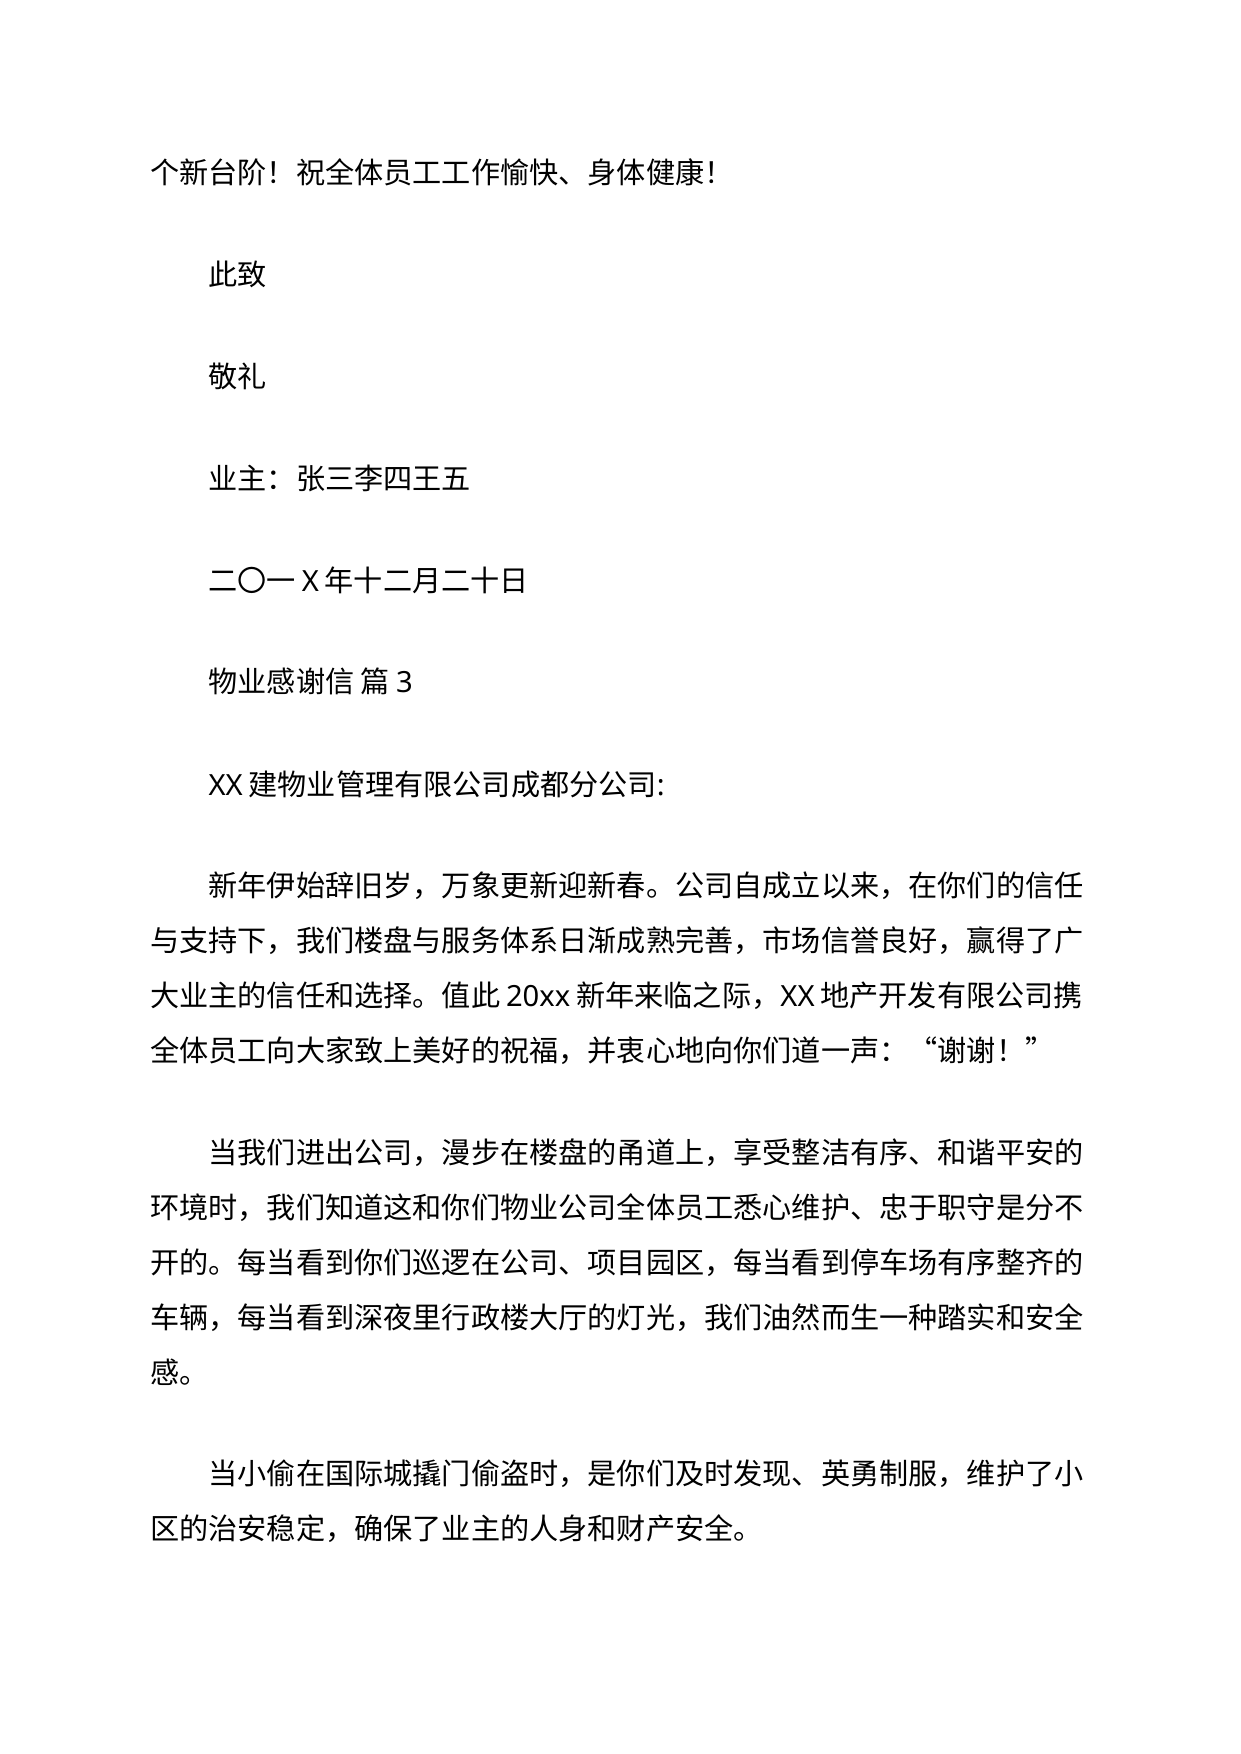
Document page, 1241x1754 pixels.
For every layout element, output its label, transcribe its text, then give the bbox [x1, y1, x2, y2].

text 物业感谢信 篇3 [150, 659, 1090, 701]
text 业主：张三李四王五 [150, 455, 1090, 498]
text 敬礼 [150, 353, 1090, 396]
text 当小偷在国际城撬门偷盗时，是你们及时发现、英勇制服，维护了小区的治安稳定，确保了业主的人身和财产安全。 [150, 1451, 1090, 1548]
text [150, 150, 1090, 192]
text 此致 [150, 252, 1090, 294]
text 二〇一X年十二月二十日 [150, 557, 1090, 599]
text 当我们进出公司，漫步在楼盘的甬道上，享受整洁有序、和谐平安的环境时，我们知道这和你们物业公司全体员工悉心维护、忠于职守是分不开的。每当看到你们巡逻在公司、项目园区，每当看到停车场有序整齐的车辆，每当看到深夜里行政楼大厅的灯光，我们油然而生一种踏实和安全感。 [150, 1129, 1090, 1391]
text XX建物业管理有限公司成都分公司: [150, 761, 1090, 803]
text 新年伊始辞旧岁，万象更新迎新春。公司自成立以来，在你们的信任与支持下，我们楼盘与服务体系日渐成熟完善，市场信誉良好，赢得了广大业主的信任和选择。值此20xx新年来临之际，XX地产开发有限公司携全体员工向大家致上美好的祝福，并衷心地向你们道一声：“谢谢！” [150, 863, 1090, 1070]
